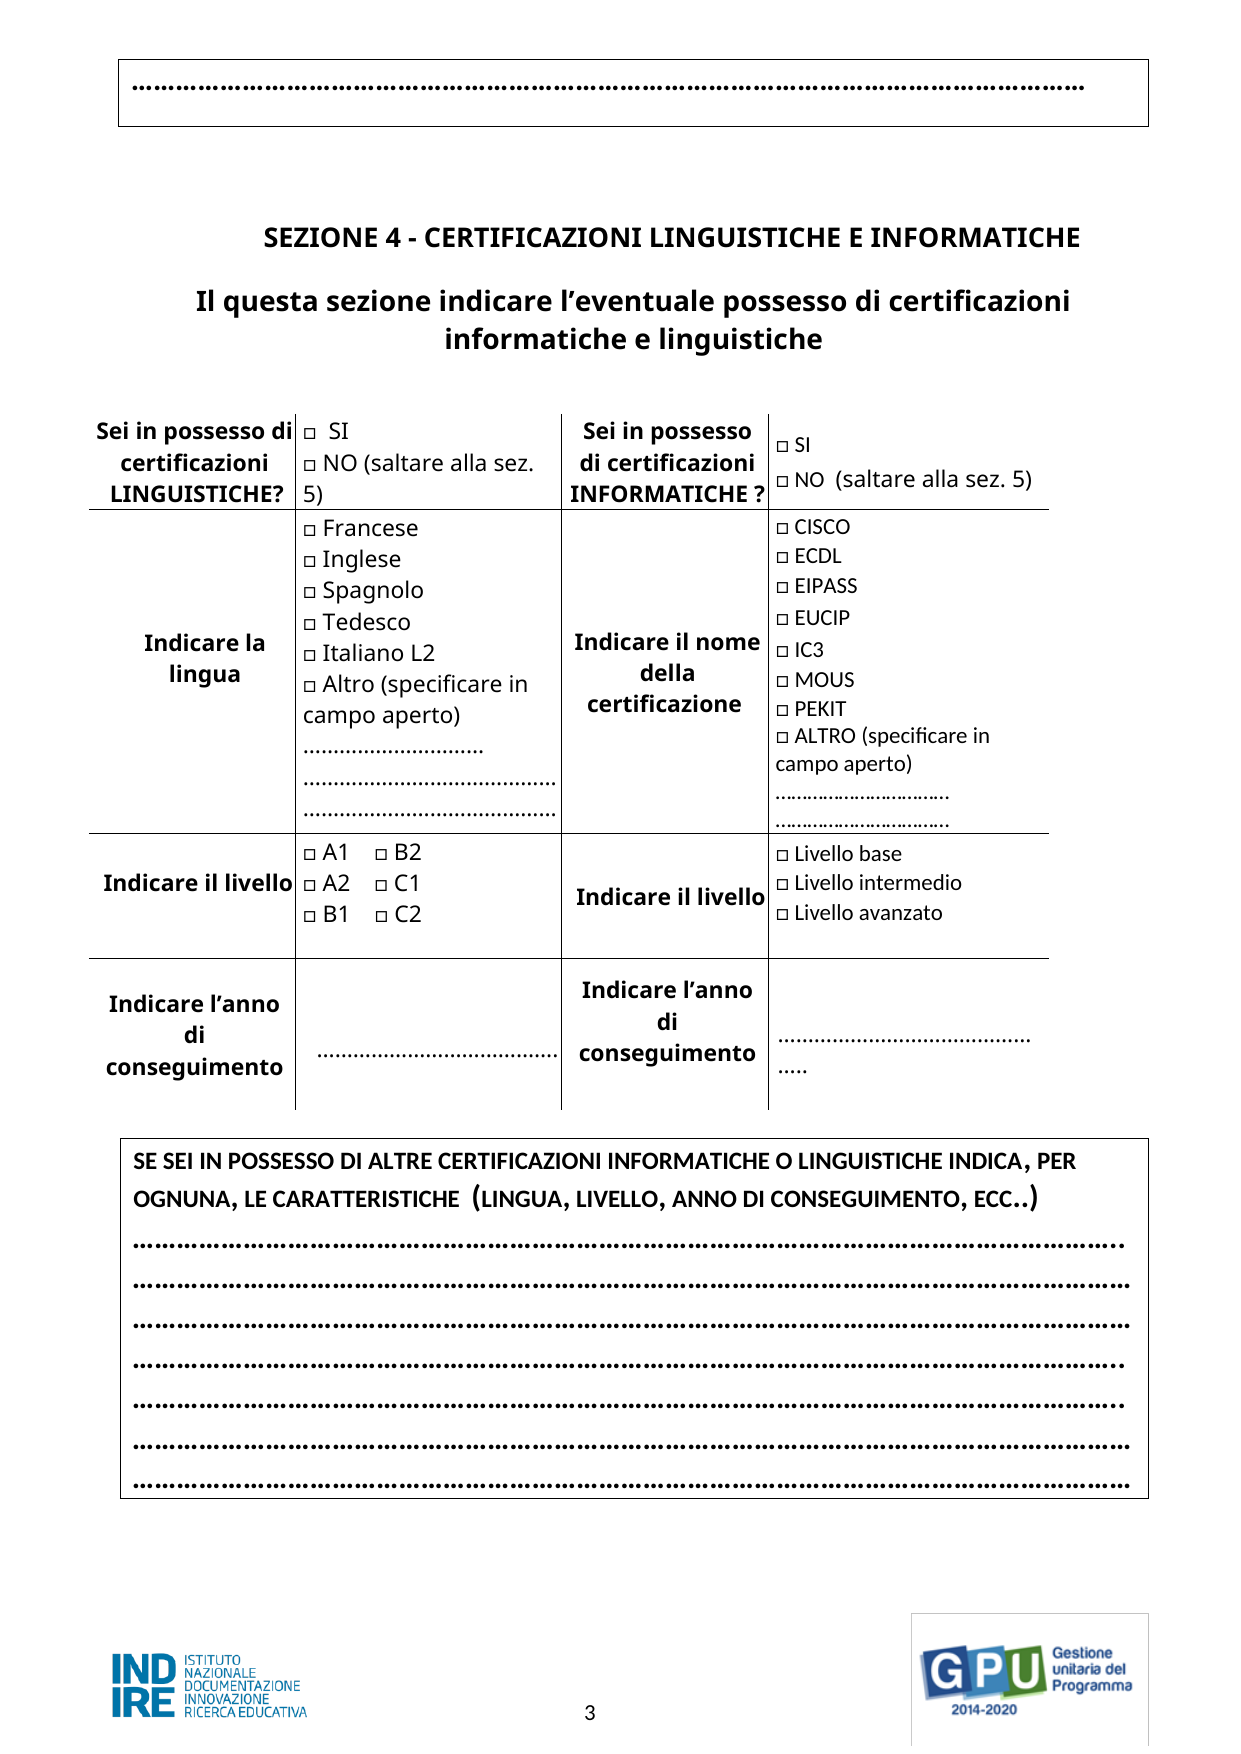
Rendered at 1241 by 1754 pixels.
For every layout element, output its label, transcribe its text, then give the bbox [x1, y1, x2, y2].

table_cell Indicare l’anno di conseguimento [89, 959, 295, 1110]
table_header □ SI □ NO (saltare alla sez. 5) [296, 414, 561, 509]
table_cell Indicare il nome della certificazione [562, 510, 768, 833]
table_header Sei in possesso di certificazioni INFORMATICHE ? [562, 414, 768, 509]
table_cell □ A1 □ B2 □ A2 □ C1 □ B1 □ C2 [296, 834, 561, 957]
table_cell Indicare il livello [89, 834, 295, 957]
table_cell Indicare l’anno di conseguimento [562, 959, 768, 1110]
picture [109, 1652, 313, 1718]
text SEZIONE 4 - CERTIFICAZIONI LINGUISTICHE E INFORMATICHE [263, 218, 1149, 255]
picture [241, 1709, 246, 1718]
table_header □ SI □ NO (saltare alla sez. 5) [769, 414, 1049, 509]
table_cell Indicare la lingua [89, 510, 295, 833]
table_cell …………………………………. [296, 959, 561, 1110]
picture [909, 1612, 1150, 1746]
table_cell ……………………………………….. [769, 959, 1049, 1110]
table_cell Indicare il livello [562, 834, 768, 957]
table_cell □ CISCO □ ECDL □ EIPASS □ EUCIP □ IC3 □ MOUS □ PEKIT □ ALTRO (specificare in campo aperto) …………………………… …………………………… [769, 510, 1049, 833]
table_header SE SEI IN POSSESSO DI ALTRE CERTIFICAZIONI INFORMATICHE O LINGUISTICHE INDICA, PER OGNUNA, LE CARATTERISTICHE (LINGUA, LIVELLO, ANNO DI CONSEGUIMENTO, ECC..) …………………………………………………………………………………………………………………….. ……………………………………………………………………………………………………………………………………………………………………………………………………………………………………………… …………………………………………………………………………………………………………………….. …………………………………………………………………………………………………………………….. ……………………………………………………………………………………………………………………………………………………………………………………………………………………………………………… [121, 1139, 1148, 1498]
text Il questa sezione indicare l’eventuale possesso di certificazioni informatiche e linguistiche [118, 281, 1149, 358]
table_cell □ Francese □ Inglese □ Spagnolo □ Tedesco □ Italiano L2 □ Altro (specificare in campo aperto)………………………… …………………………………… …………………………………… [296, 510, 561, 833]
table_header Sei in possesso di certificazioni LINGUISTICHE? [89, 414, 295, 509]
table_cell □ Livello base □ Livello intermedio □ Livello avanzato [769, 834, 1049, 957]
